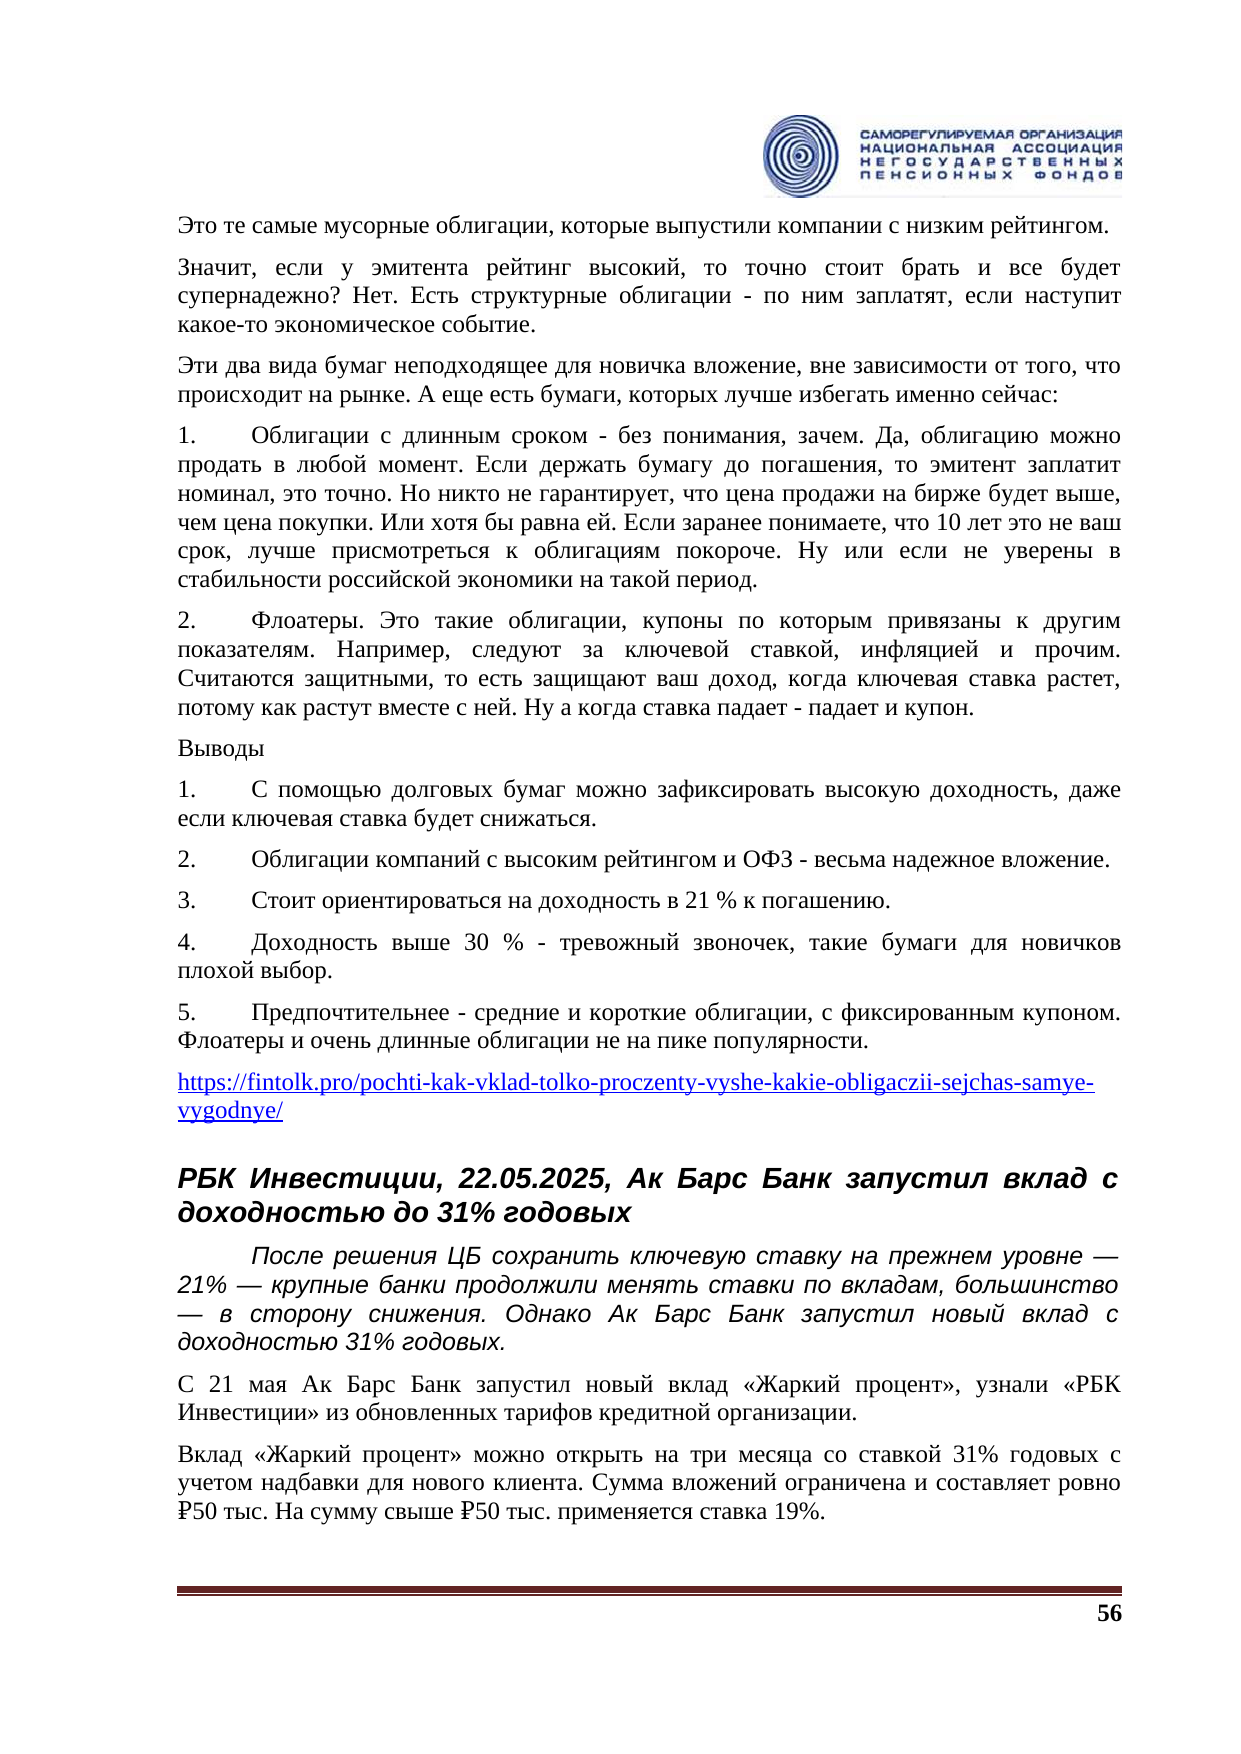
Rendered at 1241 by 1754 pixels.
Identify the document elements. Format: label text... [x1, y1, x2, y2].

text 2. Флоатеры. Это такие облигации, купоны по которым привязаны к другим показателям. Например, следуют за ключевой ставкой, инфляцией и прочим. Считаются защитными, то есть защищают ваш доход, когда ключевая ставка растет, потому как растут вместе с ней. Ну а когда ставка падает - падает и купон. [177, 605, 1122, 720]
text https://fintolk.pro/pochti-kak-vklad-tolko-proczenty-vyshe-kakie-obligaczii-sejchas-samye-vygodnye/ [177, 1067, 1122, 1124]
text 1. С помощью долговых бумаг можно зафиксировать высокую доходность, даже если ключевая ставка будет снижаться. [177, 774, 1122, 832]
text 4. Доходность выше 30 % - тревожный звоночек, такие бумаги для новичков плохой выбор. [177, 927, 1122, 984]
subtitle После решения ЦБ сохранить ключевую ставку на прежнем уровне — 21% — крупные банки продолжили менять ставки по вкладам, большинство — в сторону снижения. Однако Ак Барс Банк запустил новый вклад с доходностью 31% годовых. [177, 1241, 1122, 1356]
text Это те самые мусорные облигации, которые выпустили компании с низким рейтингом. [177, 210, 1122, 239]
text 5. Предпочтительнее - средние и короткие облигации, с фиксированным купоном. Флоатеры и очень длинные облигации не на пике популярности. [177, 997, 1122, 1054]
text 1. Облигации с длинным сроком - без понимания, зачем. Да, облигацию можно продать в любой момент. Если держать бумагу до погашения, то эмитент заплатит номинал, это точно. Но никто не гарантирует, что цена продажи на бирже будет выше, чем цена покупки. Или хотя бы равна ей. Если заранее понимаете, что 10 лет это не ваш срок, лучше присмотреться к облигациям покороче. Ну или если не уверены в стабильности российской экономики на такой период. [177, 420, 1122, 593]
text 2. Облигации компаний с высоким рейтингом и ОФЗ - весьма надежное вложение. [177, 844, 1122, 873]
text Вклад «Жаркий процент» можно открыть на три месяца со ставкой 31% годовых с учетом надбавки для нового клиента. Сумма вложений ограничена и составляет ровно ₽50 тыс. На сумму свыше ₽50 тыс. применяется ставка 19%. [177, 1439, 1122, 1525]
text 3. Стоит ориентироваться на доходность в 21 % к погашению. [177, 885, 1122, 914]
text С 21 мая Ак Барс Банк запустил новый вклад «Жаркий процент», узнали «РБК Инвестиции» из обновленных тарифов кредитной организации. [177, 1369, 1122, 1426]
text Эти два вида бумаг неподходящее для новичка вложение, вне зависимости от того, что происходит на рынке. А еще есть бумаги, которых лучше избегать именно сейчас: [177, 350, 1122, 408]
text Выводы [177, 733, 1122, 762]
subtitle РБК Инвестиции, 22.05.2025, Ак Барс Банк запустил вклад с доходностью до 31% годовых [177, 1162, 1122, 1229]
picture [763, 115, 1123, 198]
text Значит, если у эмитента рейтинг высокий, то точно стоит брать и все будет супернадежно? Нет. Есть структурные облигации - по ним заплатят, если наступит какое-то экономическое событие. [177, 252, 1122, 338]
